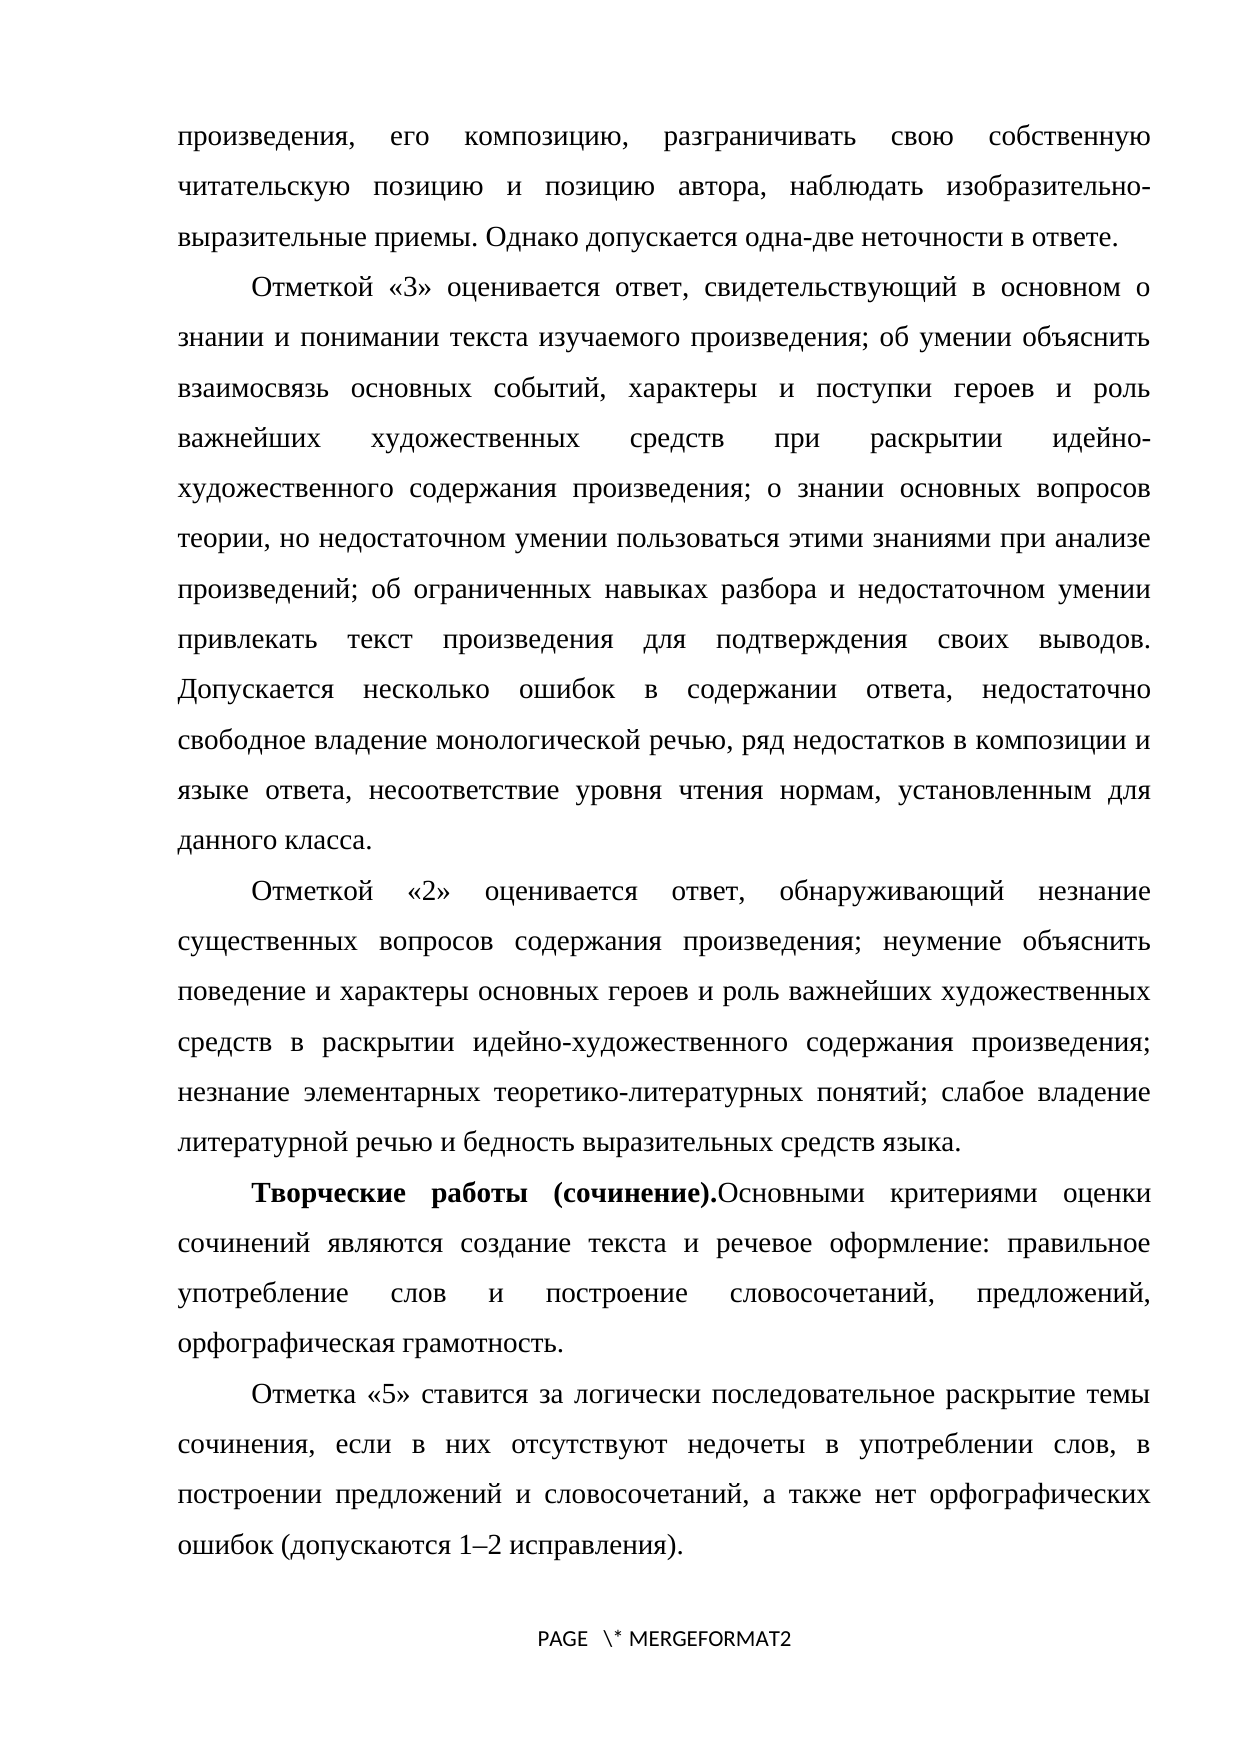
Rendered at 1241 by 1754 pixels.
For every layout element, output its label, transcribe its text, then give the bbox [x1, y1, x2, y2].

text Отметка «5» ставится за логически последовательное раскрытие темы сочинения, если в них отсутствуют недочеты в употреблении слов, в построении предложений и словосочетаний, а также нет орфографических ошибок (допускаются 1–2 исправления). [177, 1376, 1152, 1560]
text Отметкой «3» оценивается ответ, свидетельствующий в основном о знании и понимании текста изучаемого произведения; об умении объяснить взаимосвязь основных событий, характеры и поступки героев и роль важнейших художественных средств при раскрытии идейно-художественного содержания произведения; о знании основных вопросов теории, но недостаточном умении пользоваться этими знаниями при анализе произведений; об ограниченных навыках разбора и недостаточном умении привлекать текст произведения для подтверждения своих выводов. Допускается несколько ошибок в содержании ответа, недостаточно свободное владение монологической речью, ряд недостатков в композиции и языке ответа, несоответствие уровня чтения нормам, установленным для данного класса. [177, 269, 1152, 856]
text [177, 118, 1152, 252]
text Творческие работы (сочинение).Основными критериями оценки сочинений являются создание текста и речевое оформление: правильное употребление слов и построение словосочетаний, предложений, орфографическая грамотность. [177, 1175, 1152, 1359]
text Отметкой «2» оценивается ответ, обнаруживающий незнание существенных вопросов содержания произведения; неумение объяснить поведение и характеры основных героев и роль важнейших художественных средств в раскрытии идейно-художественного содержания произведения; незнание элементарных теоретико-литературных понятий; слабое владение литературной речью и бедность выразительных средств языка. [177, 873, 1152, 1158]
